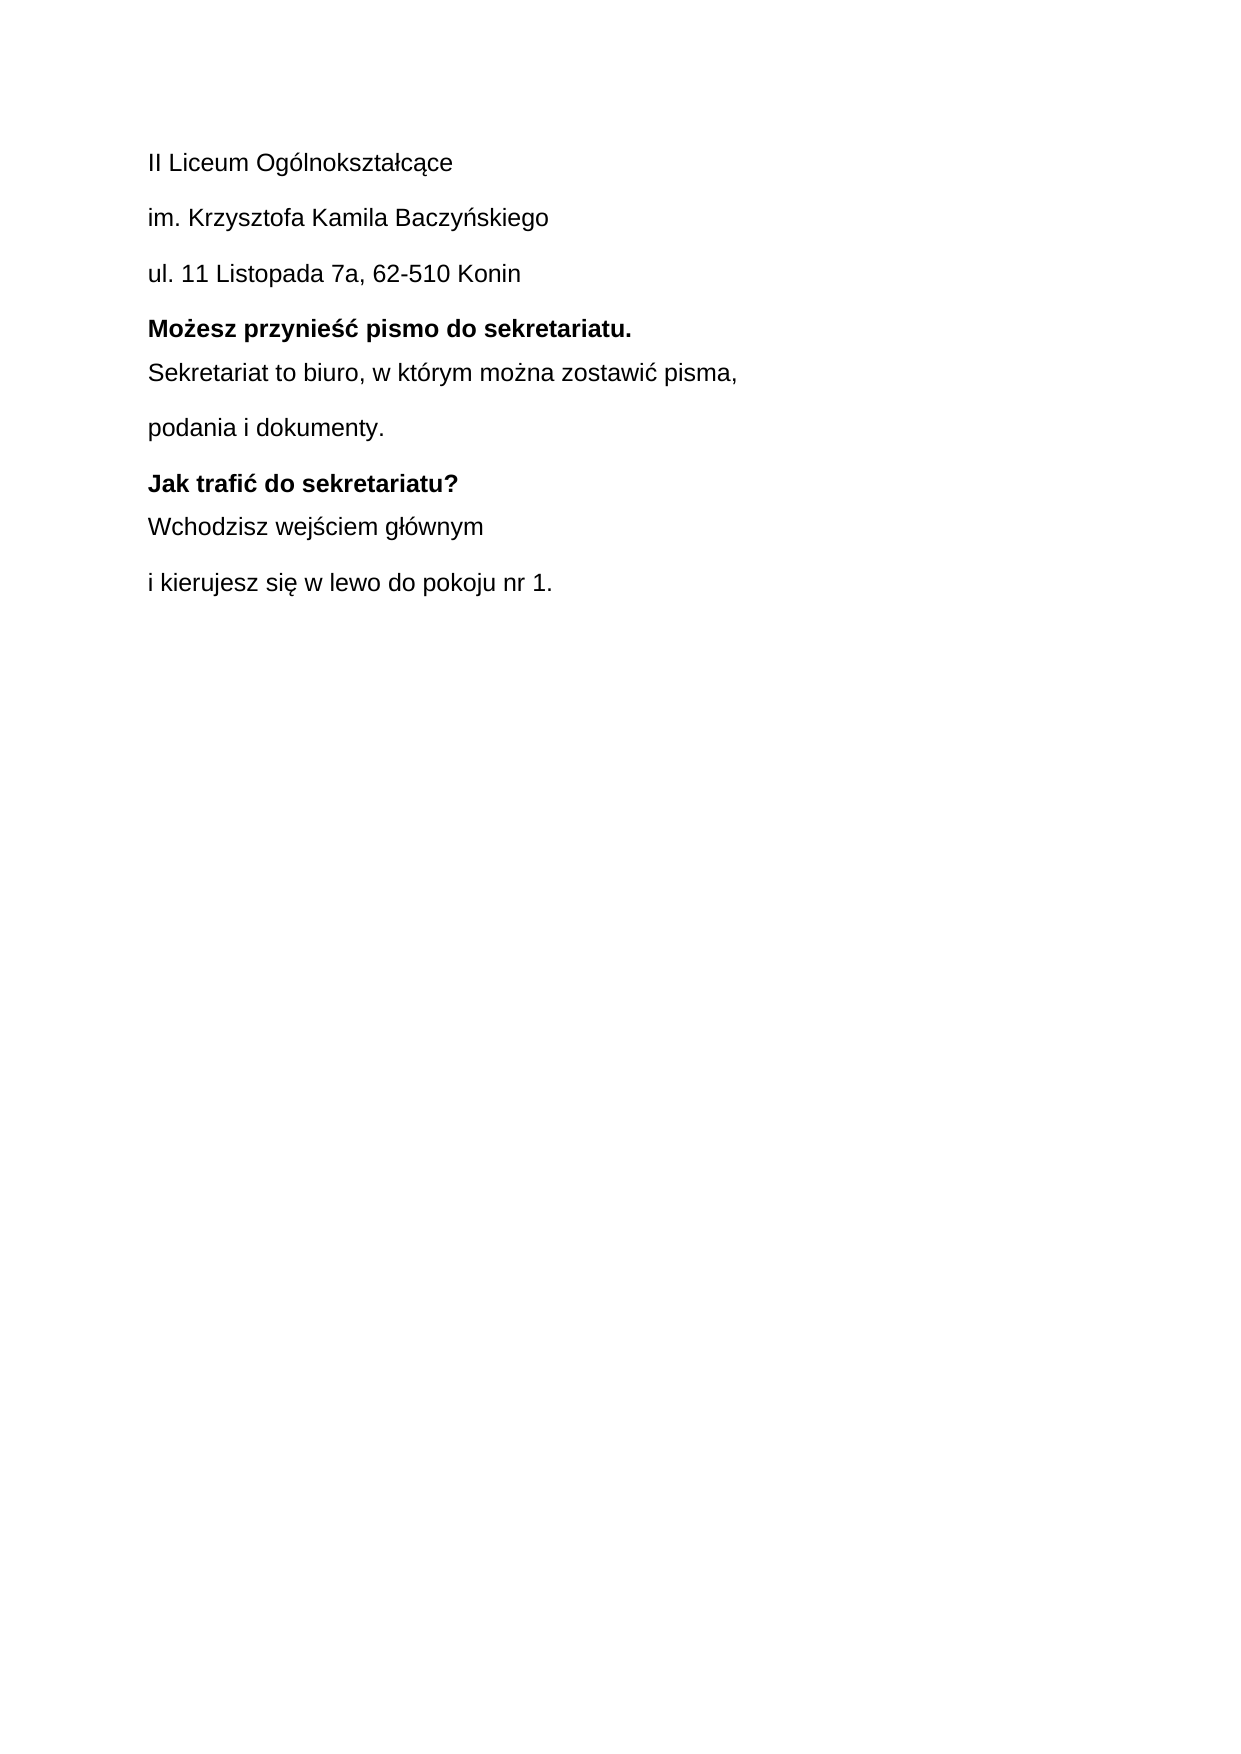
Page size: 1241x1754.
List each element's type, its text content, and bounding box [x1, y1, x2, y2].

text i kierujesz się w lewo do pokoju nr 1. [148, 568, 1093, 596]
text ul. 11 Listopada 7a, 62-510 Konin [148, 259, 1093, 288]
text im. Krzysztofa Kamila Baczyńskiego [148, 203, 1093, 232]
text Możesz przynieść pismo do sekretariatu. Sekretariat to biuro, w którym można zostawić pisma, [148, 314, 1093, 386]
text Jak trafić do sekretariatu? Wchodzisz wejściem głównym [148, 469, 1093, 541]
text podania i dokumenty. [148, 413, 1093, 442]
text II Liceum Ogólnokształcące [148, 148, 1093, 176]
